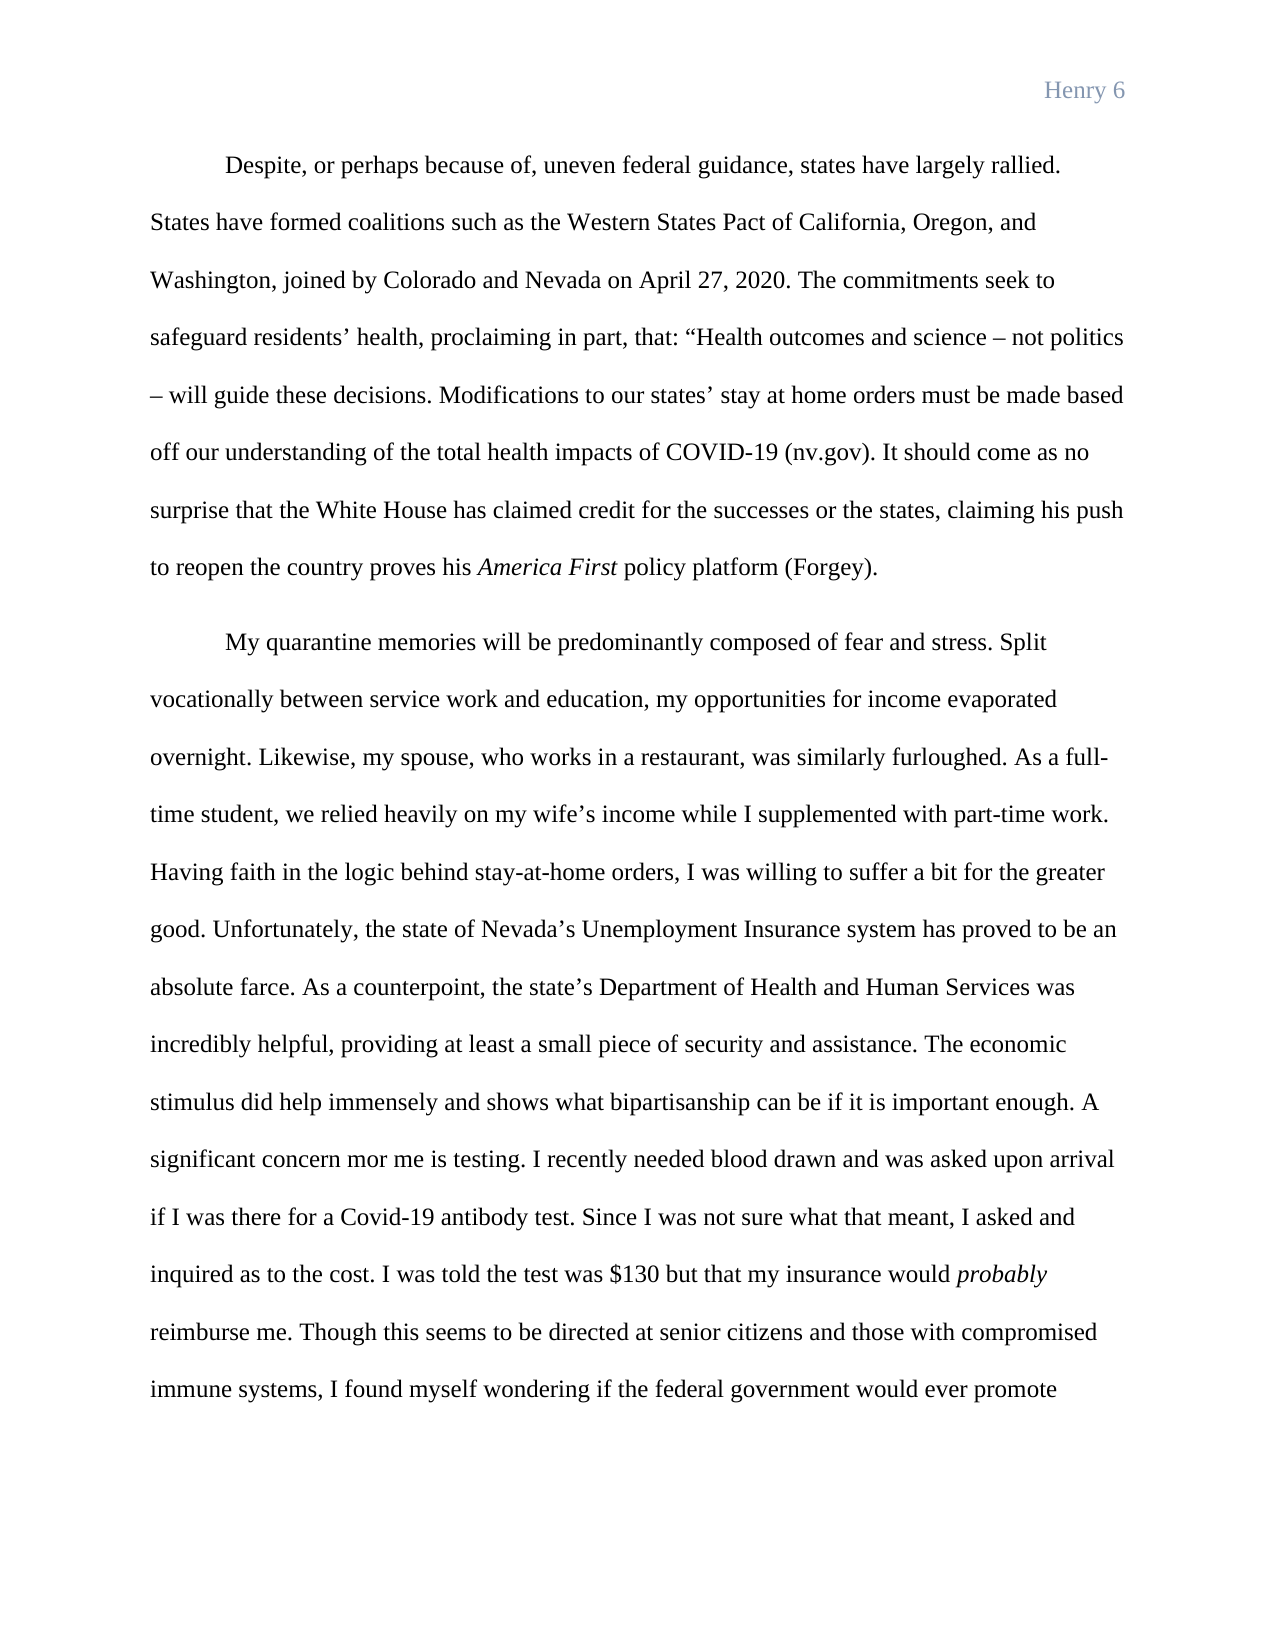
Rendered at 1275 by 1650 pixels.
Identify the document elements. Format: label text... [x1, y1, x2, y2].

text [150, 627, 1125, 1403]
text Despite, or perhaps because of, uneven federal guidance, states have largely rallied. States have formed coalitions such as the Western States Pact of California, Oregon, and Washington, joined by Colorado and Nevada on April 27, 2020. The commitments seek to safeguard residents’ health, proclaiming in part, that: “Health outcomes and science – not politics – will guide these decisions. Modifications to our states’ stay at home orders must be made based off our understanding of the total health impacts of COVID-19 (nv.gov). It should come as no surprise that the White House has claimed credit for the successes or the states, claiming his push to reopen the country proves his America First policy platform (Forgey). [150, 150, 1125, 581]
